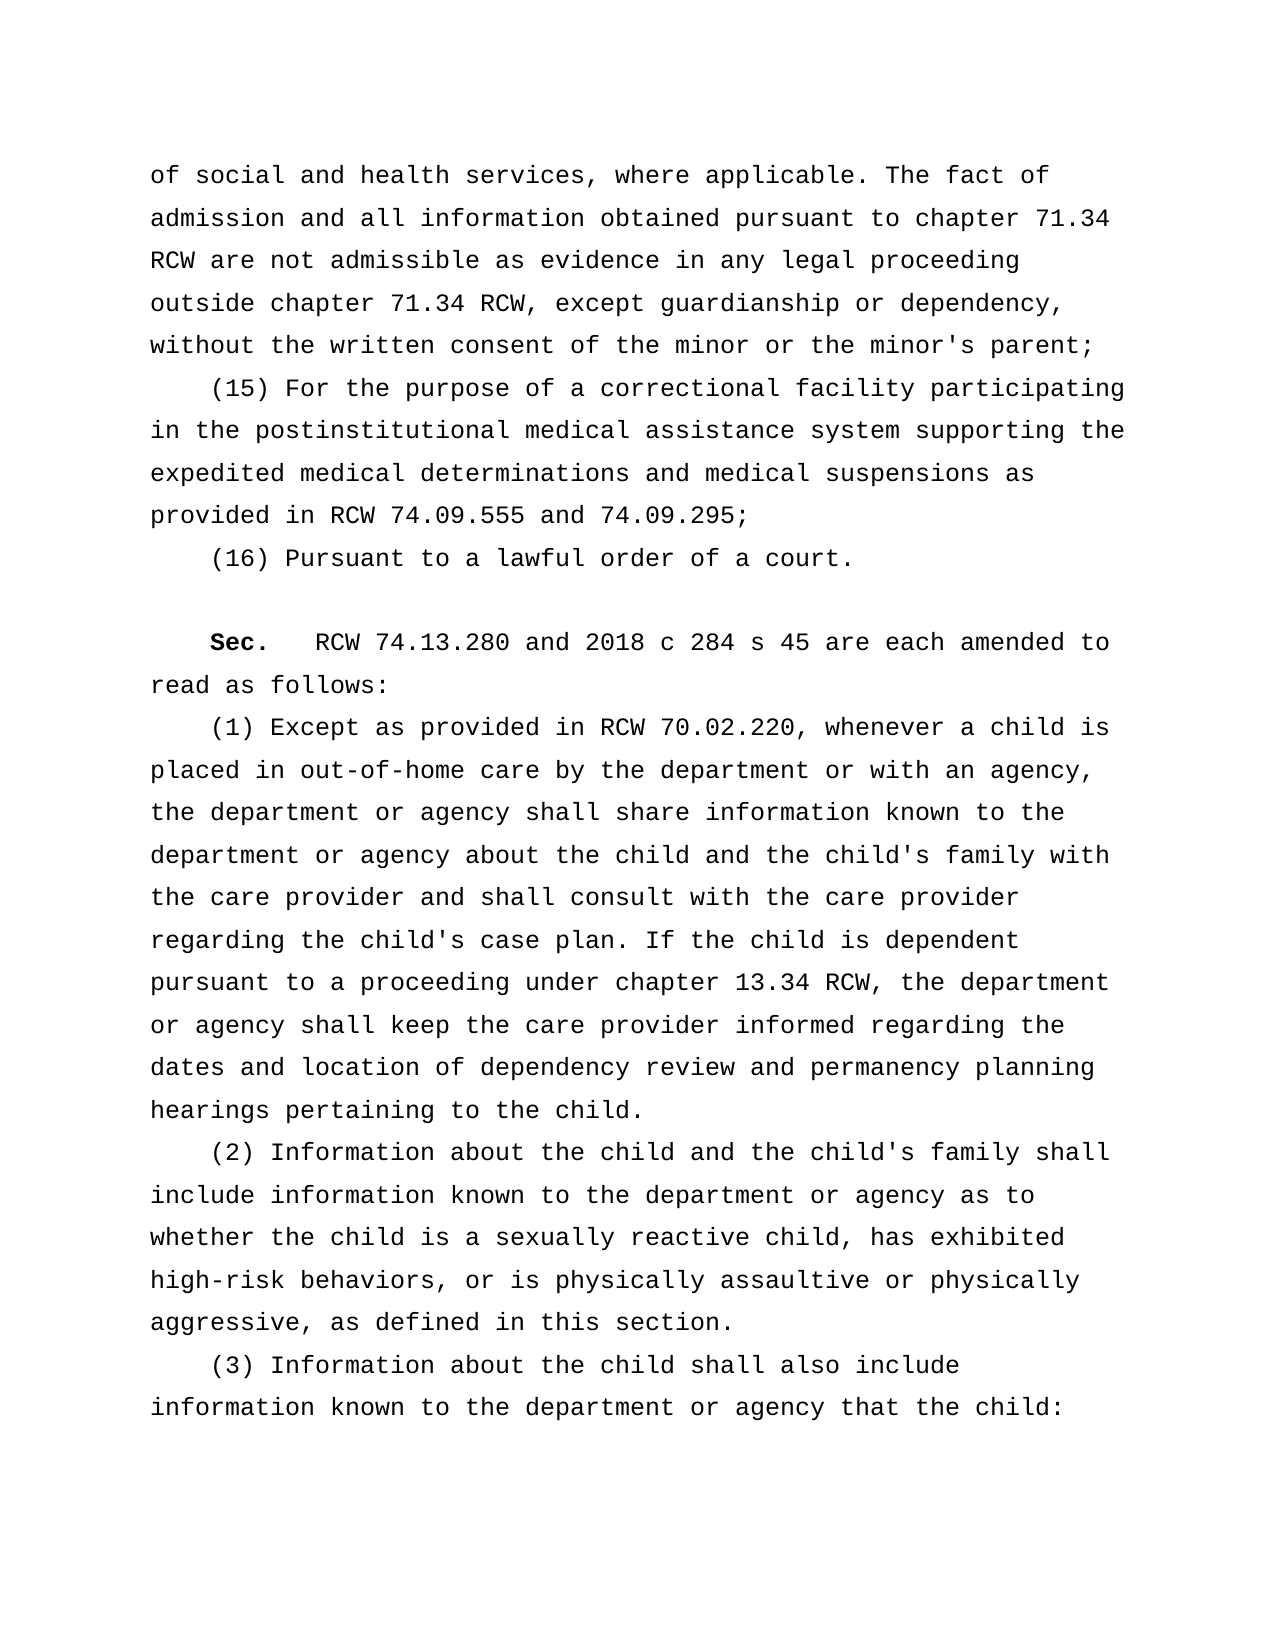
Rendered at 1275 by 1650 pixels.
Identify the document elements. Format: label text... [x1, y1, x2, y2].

text (16) Pursuant to a lawful order of a court. [150, 532, 1125, 575]
text (2) Information about the child and the child's family shall include information known to the department or agency as to whether the child is a sexually reactive child, has exhibited high-risk behaviors, or is physically assaultive or physically aggressive, as defined in this section. [150, 1127, 1125, 1339]
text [150, 150, 1125, 362]
text (3) Information about the child shall also include information known to the department or agency that the child: [150, 1339, 1125, 1424]
text Sec. RCW 74.13.280 and 2018 c 284 s 45 are each amended to read as follows: [150, 617, 1125, 702]
text (15) For the purpose of a correctional facility participating in the postinstitutional medical assistance system supporting the expedited medical determinations and medical suspensions as provided in RCW 74.09.555 and 74.09.295; [150, 362, 1125, 532]
text (1) Except as provided in RCW 70.02.220, whenever a child is placed in out-of-home care by the department or with an agency, the department or agency shall share information known to the department or agency about the child and the child's family with the care provider and shall consult with the care provider regarding the child's case plan. If the child is dependent pursuant to a proceeding under chapter 13.34 RCW, the department or agency shall keep the care provider informed regarding the dates and location of dependency review and permanency planning hearings pertaining to the child. [150, 702, 1125, 1127]
